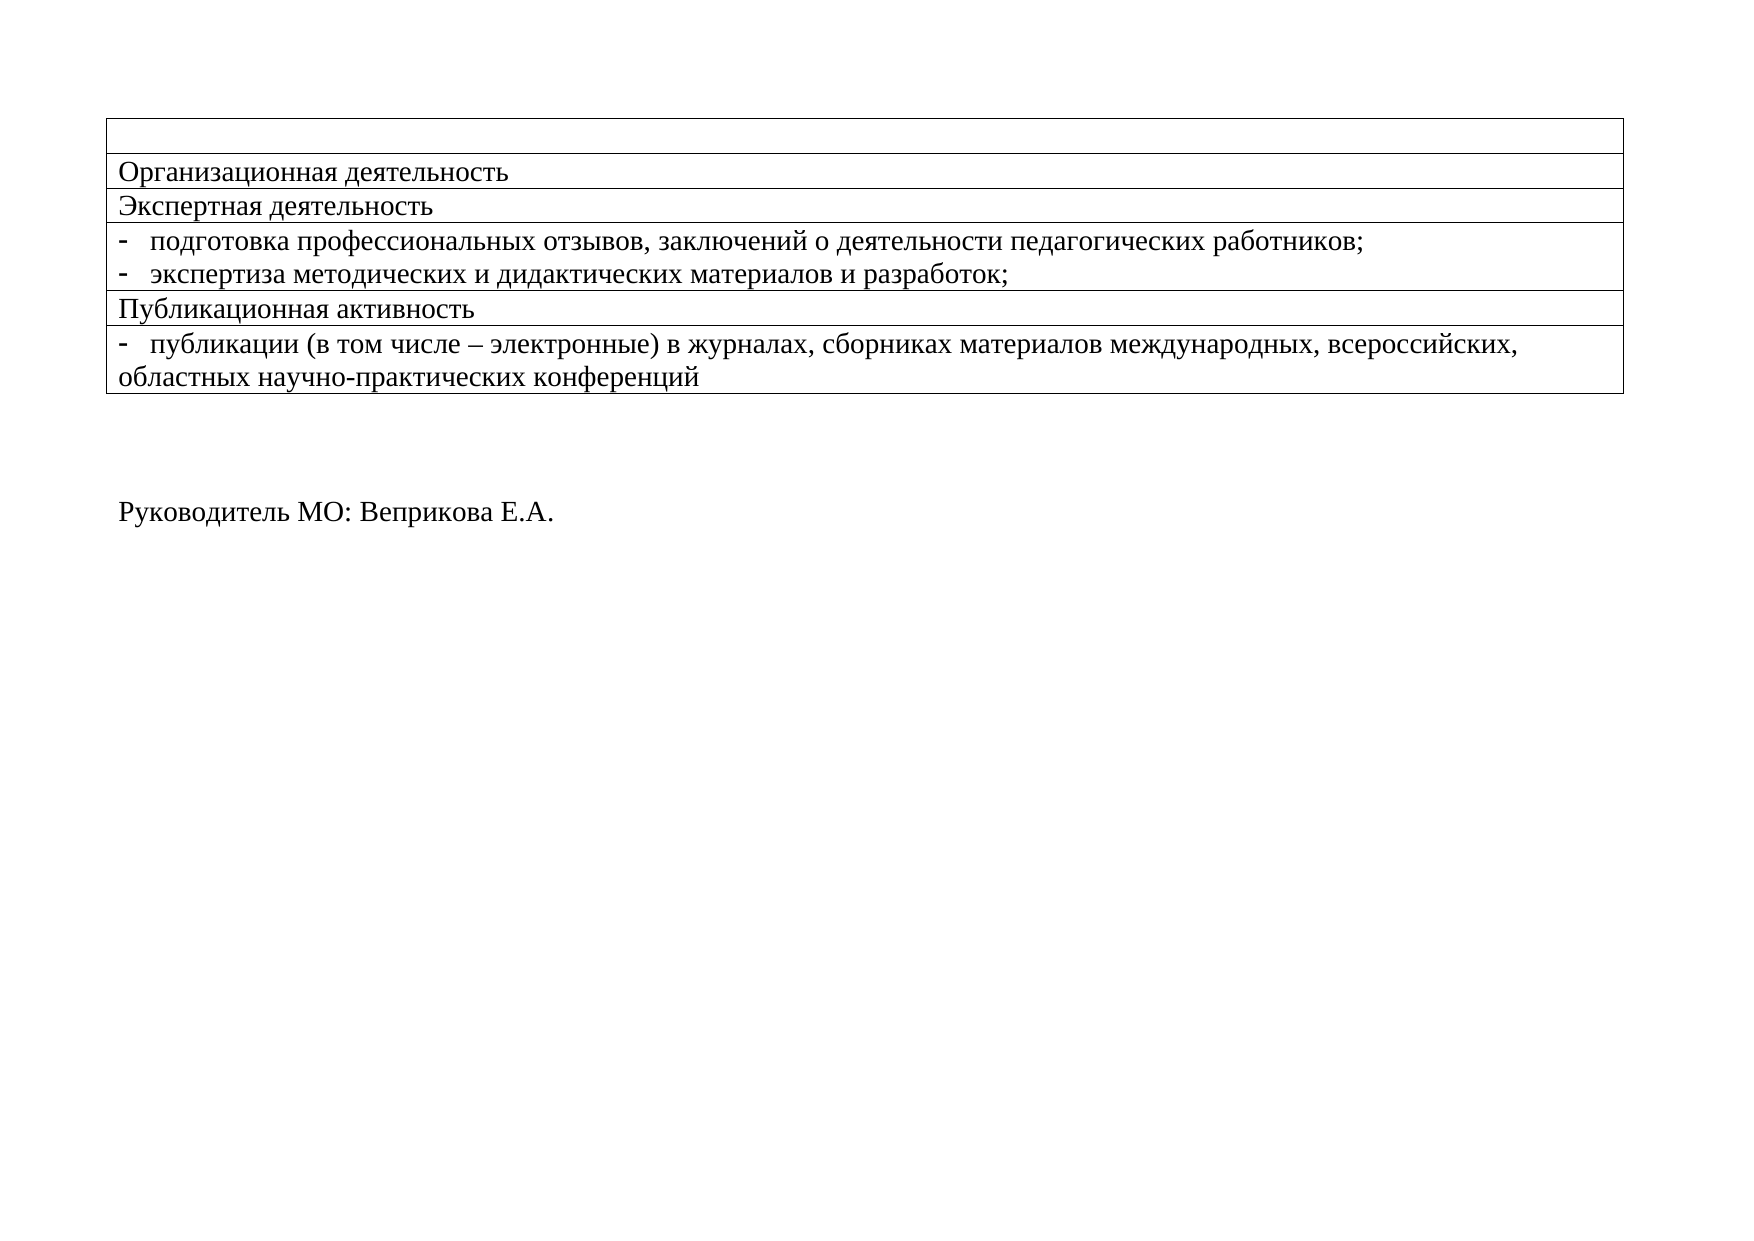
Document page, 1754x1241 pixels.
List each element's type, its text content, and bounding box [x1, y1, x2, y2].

table_cell подготовка профессиональных отзывов, заключений о деятельности педагогических работников; экспертиза методических и дидактических материалов и разработок; [107, 223, 1623, 290]
table_cell Публикационная активность [107, 291, 1623, 325]
table_cell Экспертная деятельность [107, 189, 1623, 222]
table_cell Организационная деятельность [107, 154, 1623, 187]
table_cell публикации (в том числе – электронные) в журналах, сборниках материалов международных, всероссийских, областных научно-практических конференций [107, 326, 1623, 393]
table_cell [107, 119, 1623, 153]
text Руководитель МО: Веприкова Е.А. [118, 494, 1636, 528]
